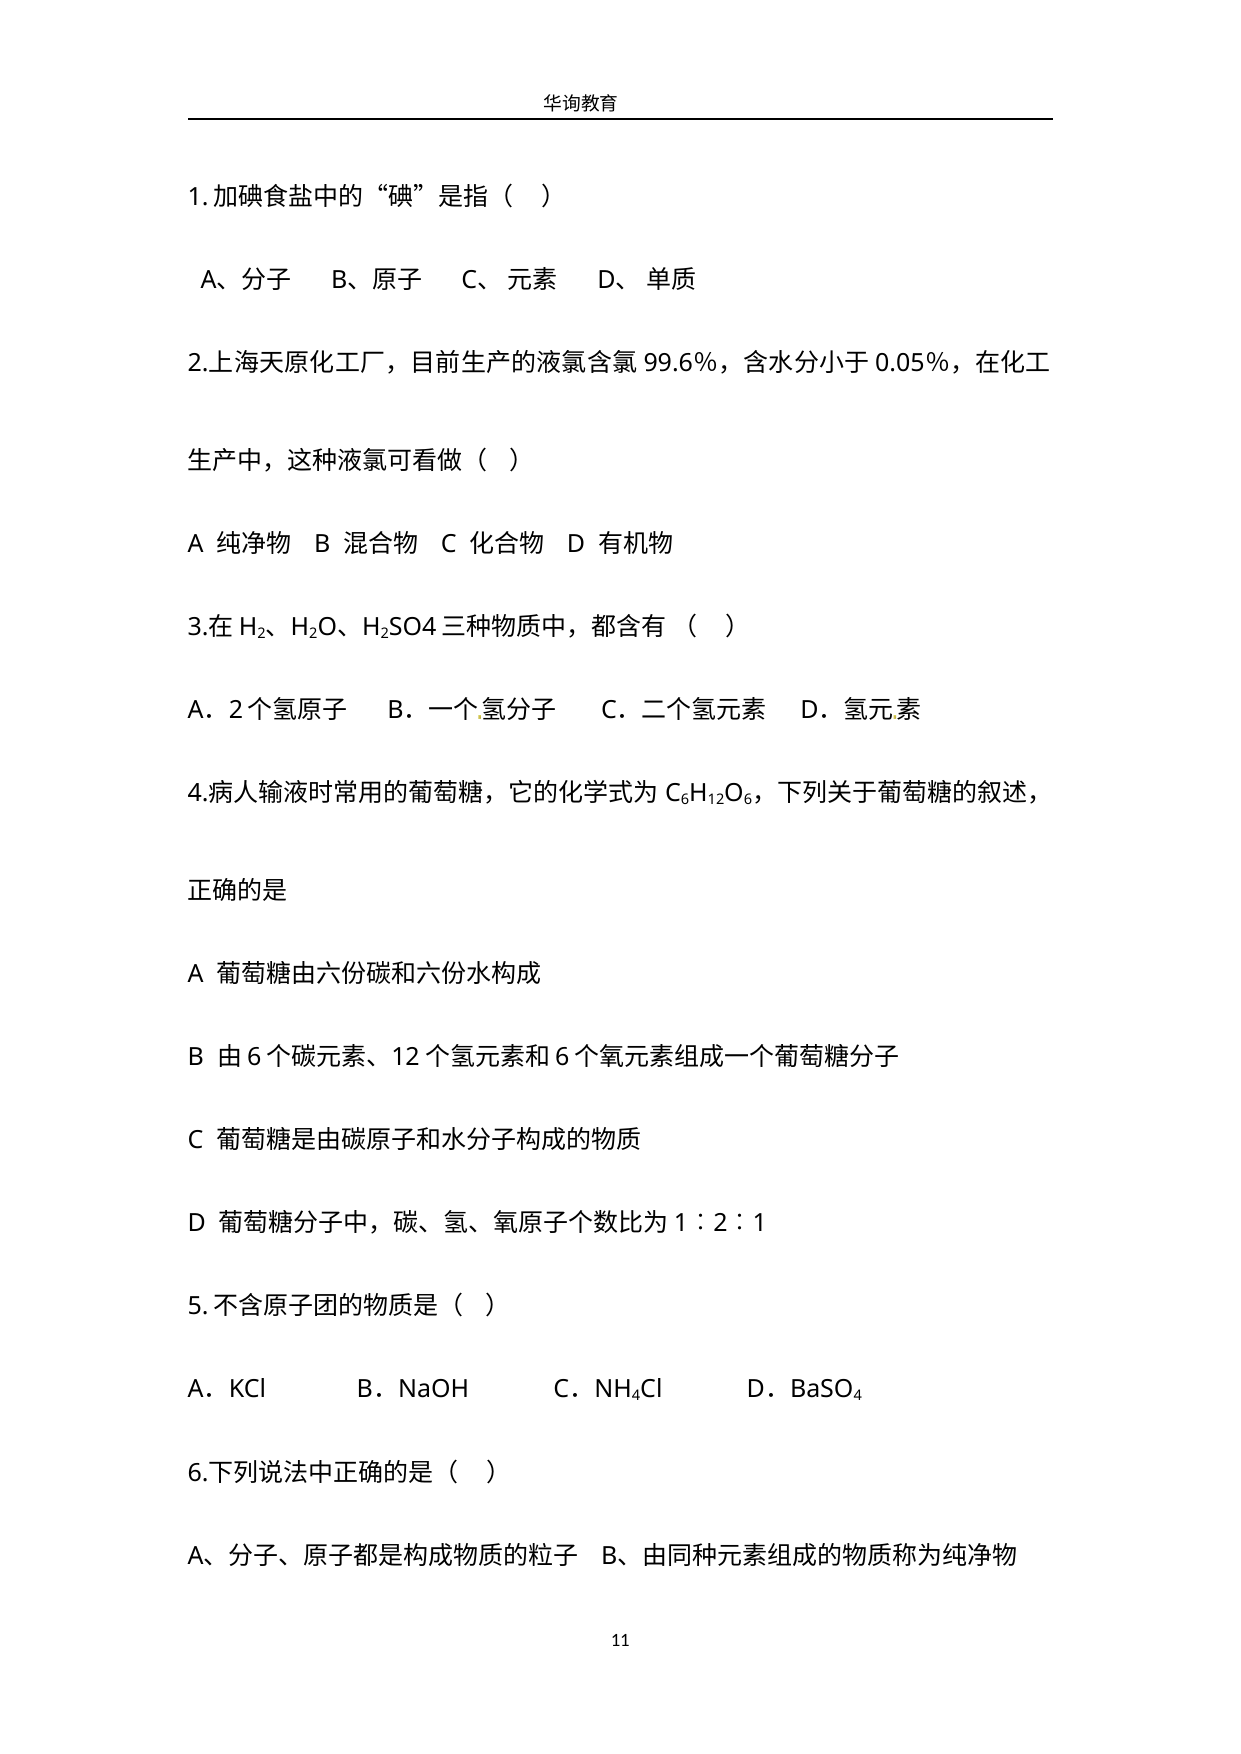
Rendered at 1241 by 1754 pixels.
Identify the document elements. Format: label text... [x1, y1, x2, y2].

text D 葡萄糖分子中，碳、氢、氧原子个数比为1︰2︰1 [187, 1188, 1053, 1253]
text B 由6个碳元素、12个氢元素和6个氧元素组成一个葡萄糖分子 [187, 1022, 1053, 1087]
text 1. 加碘食盐中的“碘”是指（ ） [187, 162, 1053, 227]
text 4.病人输液时常用的葡萄糖，它的化学式为C6H12O6，下列关于葡萄糖的叙述，正确的是 [187, 758, 1053, 921]
text A 葡萄糖由六份碳和六份水构成 [187, 939, 1053, 1004]
text C 葡萄糖是由碳原子和水分子构成的物质 [187, 1105, 1053, 1170]
text 6.下列说法中正确的是（ ） [187, 1438, 1053, 1503]
text 2.上海天原化工厂，目前生产的液氯含氯99.6％，含水分小于0.05％，在化工生产中，这种液氯可看做（ ） [187, 328, 1051, 491]
text A 纯净物 B 混合物 C 化合物 D 有机物 [187, 509, 1053, 574]
text A．2个氢原子 B．一个氢分子 C．二个氢元素 D．氢元素 [187, 675, 1053, 740]
text 5. 不含原子团的物质是（ ） [187, 1271, 1053, 1336]
text A、分子 B、原子 C、 元素 D、 单质 [187, 245, 1053, 310]
text A．KCl B．NaOH C．NH4Cl D．BaSO4 [187, 1354, 1053, 1419]
text A、分子、原子都是构成物质的粒子 B、由同种元素组成的物质称为纯净物 [187, 1521, 1053, 1586]
text 3.在H2、H2O、H2SO4三种物质中，都含有 （ ） [187, 592, 1053, 657]
